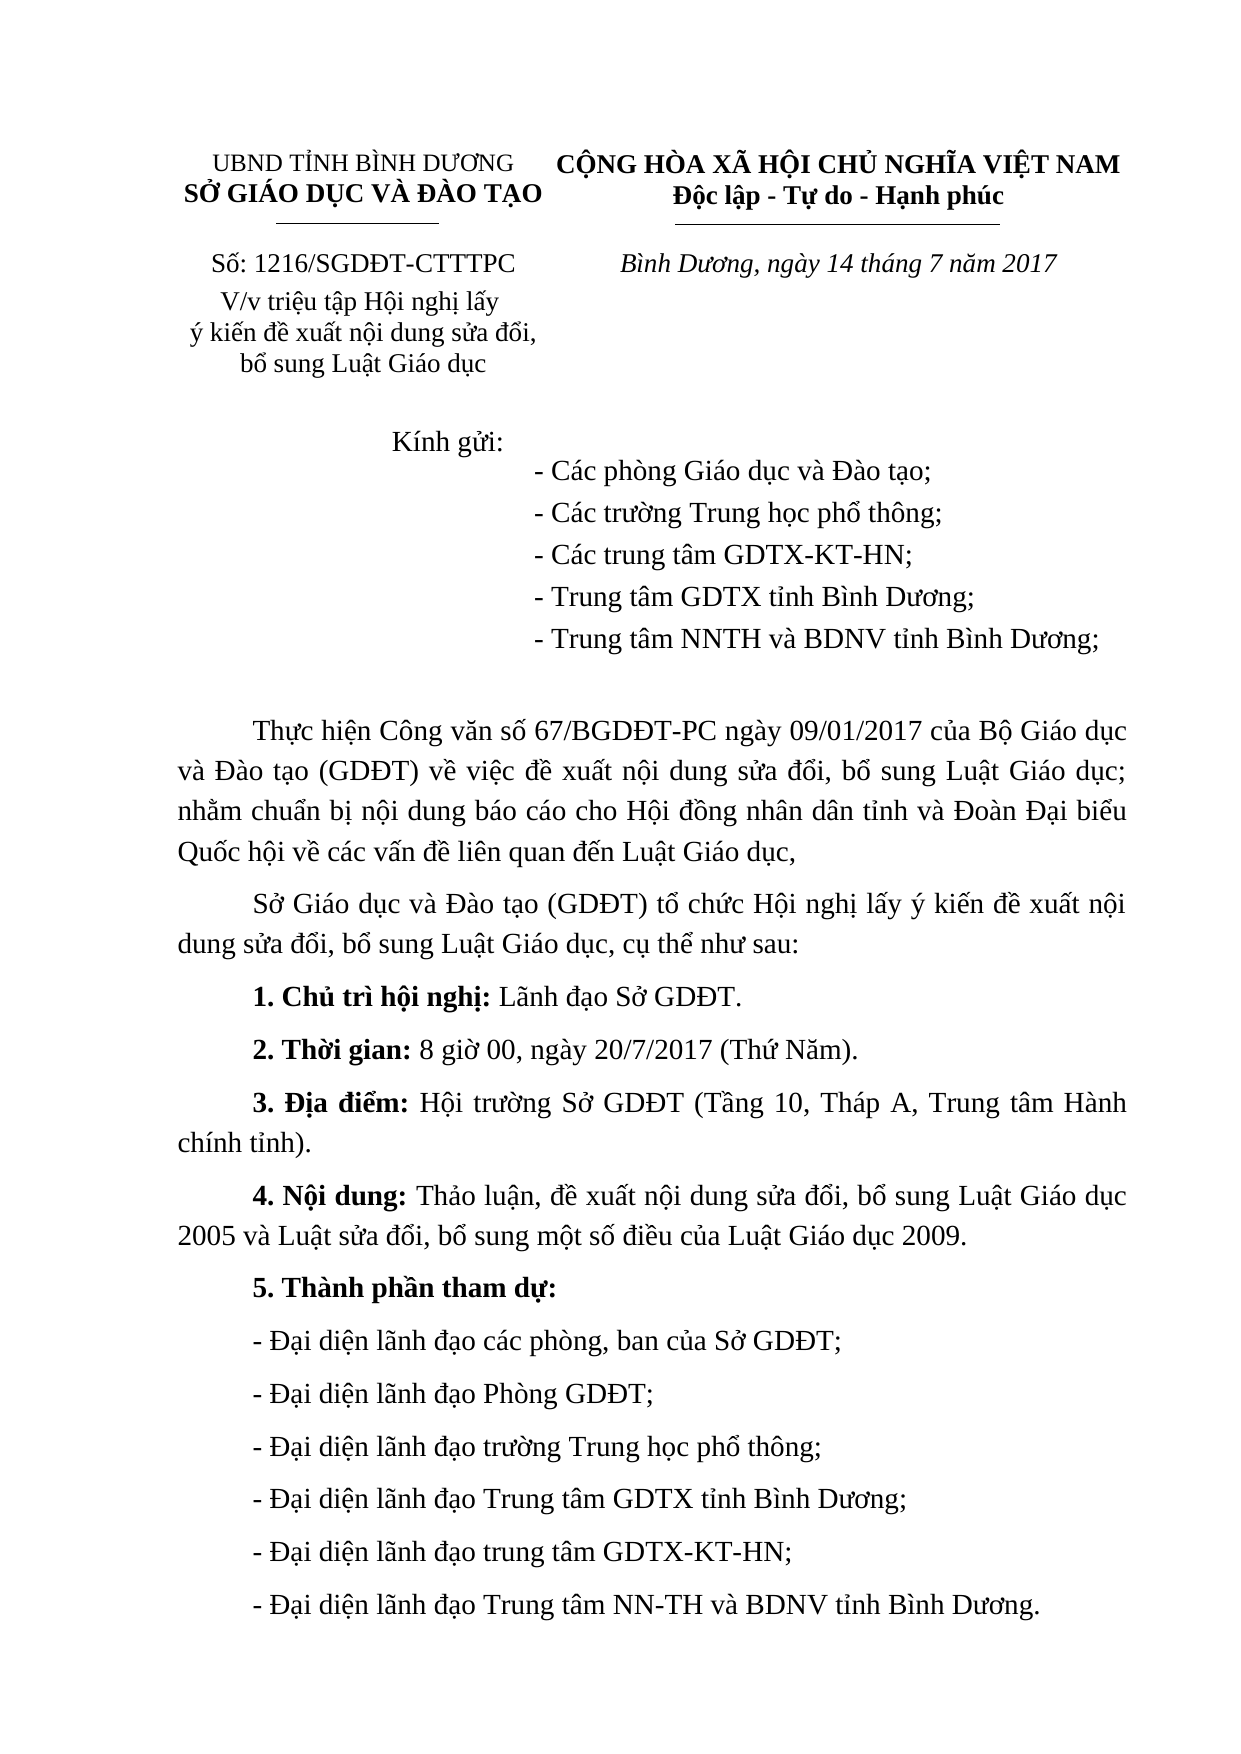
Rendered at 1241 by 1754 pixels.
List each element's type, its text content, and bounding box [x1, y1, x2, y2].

table_cell Bình Dương, ngày 14 tháng 7 năm 2017 [546, 235, 1126, 278]
text - Đại diện lãnh đạo Trung tâm GDTX tỉnh Bình Dương; [177, 1481, 1128, 1515]
text 3. Địa điểm: Hội trường Sở GDĐT (Tầng 10, Tháp A, Trung tâm Hành chính tỉnh). [177, 1085, 1128, 1158]
text Thực hiện Công văn số 67/BGDĐT-PC ngày 09/01/2017 của Bộ Giáo dục và Đào tạo (GDĐT) về việc đề xuất nội dung sửa đổi, bổ sung Luật Giáo dục; nhằm chuẩn bị nội dung báo cáo cho Hội đồng nhân dân tỉnh và Đoàn Đại biểu Quốc hội về các vấn đề liên quan đến Luật Giáo dục, [177, 713, 1128, 867]
table_cell V/v triệu tập Hội nghị lấy ý kiến đề xuất nội dung sửa đổi, bổ sung Luật Giáo dục [180, 278, 546, 378]
text - Đại diện lãnh đạo Phòng GDĐT; [177, 1376, 1128, 1409]
table_header - Các phòng Giáo dục và Đào tạo; - Các trường Trung học phổ thông; - Các trung tâm GDTX-KT-HN; - Trung tâm GDTX tỉnh Bình Dương; - Trung tâm NNTH và BDNV tỉnh Bình Dương; [523, 412, 1125, 654]
text 1. Chủ trì hội nghị: Lãnh đạo Sở GDĐT. [177, 979, 1128, 1013]
text 2. Thời gian: 8 giờ 00, ngày 20/7/2017 (Thứ Năm). [177, 1032, 1128, 1066]
table_cell Số: 1216/SGDĐT-CTTTPC [180, 235, 546, 278]
text - Đại diện lãnh đạo trường Trung học phổ thông; [177, 1429, 1128, 1462]
text - Đại diện lãnh đạo các phòng, ban của Sở GDĐT; [177, 1323, 1128, 1357]
text - Đại diện lãnh đạo Trung tâm NN-TH và BDNV tỉnh Bình Dương. [177, 1587, 1128, 1620]
table_header Kính gửi: [180, 412, 523, 654]
table_header CỘNG HÒA XÃ HỘI CHỦ NGHĨA VIỆT Độc lập - Tự do - Hạnh phúc [546, 136, 1126, 235]
text - Đại diện lãnh đạo trung tâm GDTX-KT-HN; [177, 1534, 1128, 1568]
text 4. Nội dung: Thảo luận, đề xuất nội dung sửa đổi, bổ sung Luật Giáo dục 2005 và Luật sửa đổi, bổ sung một số điều của Luật Giáo dục 2009. [177, 1178, 1128, 1251]
text 5. Thành phần tham dự: [177, 1271, 1128, 1304]
text Sở Giáo dục và Đào tạo (GDĐT) tổ chức Hội nghị lấy ý kiến đề xuất nội dung sửa đổi, bổ sung Luật Giáo dục, cụ thể như sau: [177, 886, 1128, 960]
table_header UBND TỈNH BÌNH DƯƠNG SỞ GIÁO DỤC VÀ ĐÀO TẠO [180, 136, 546, 235]
